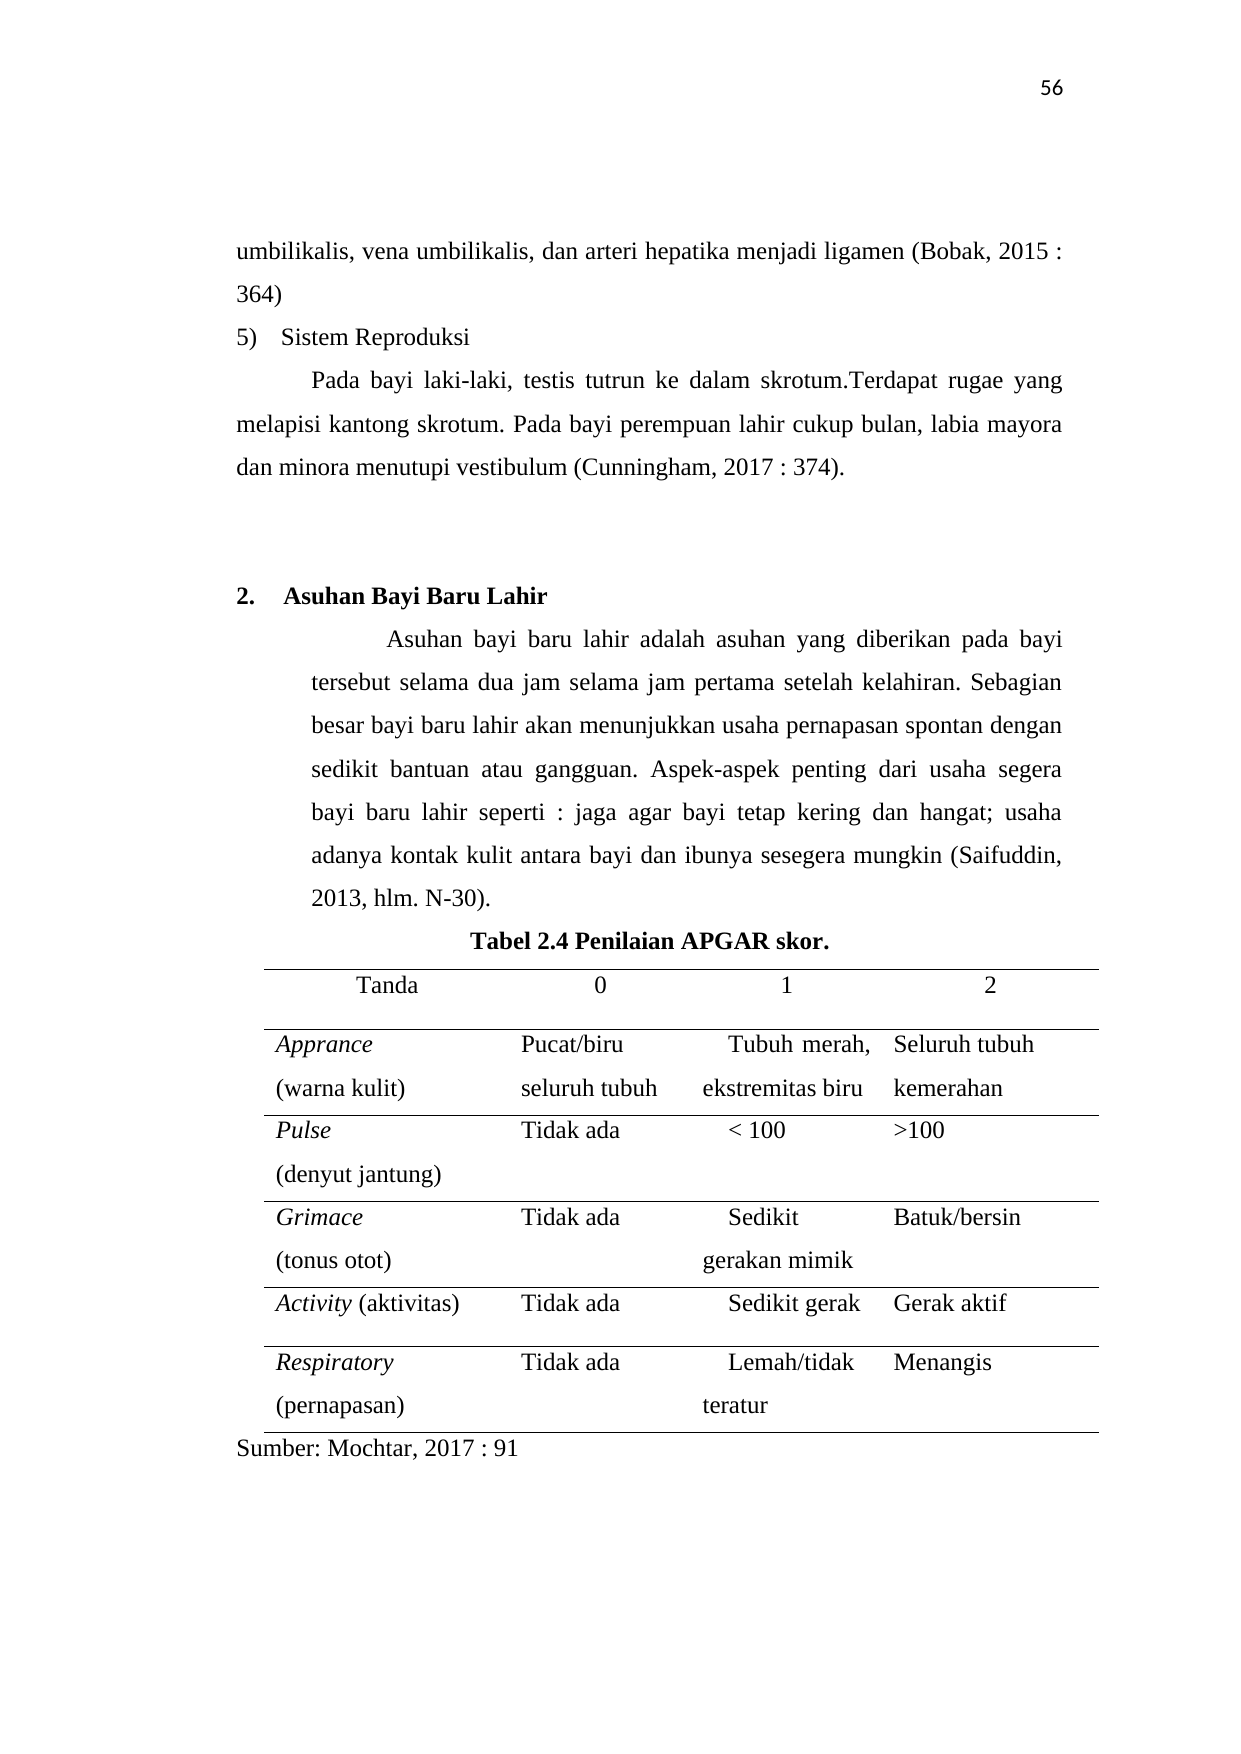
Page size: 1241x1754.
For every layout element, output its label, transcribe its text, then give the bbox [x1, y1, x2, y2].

table_header 1 [691, 970, 882, 1028]
table_cell Respiratory (pernapasan) [264, 1347, 509, 1432]
table_cell Tidak ada [510, 1288, 691, 1346]
table_cell Tidak ada [510, 1347, 691, 1432]
table_cell Apprance (warna kulit) [264, 1030, 509, 1114]
table_cell Batuk/bersin [882, 1202, 1099, 1287]
table_header 0 [510, 970, 691, 1028]
table_cell Tidak ada [510, 1116, 691, 1201]
table_cell Seluruh tubuh kemerahan [882, 1030, 1099, 1114]
text Asuhan bayi baru lahir adalah asuhan yang diberikan pada bayi tersebut selama dua jam selama jam pertama setelah kelahiran. Sebagian besar bayi baru lahir akan menunjukkan usaha pernapasan spontan dengan sedikit bantuan atau gangguan. Aspek-aspek penting dari usaha segera bayi baru lahir seperti : jaga agar bayi tetap kering dan hangat; usaha adanya kontak kulit antara bayi dan ibunya sesegera mungkin (Saifuddin, 2013, hlm. N-30). [311, 624, 1063, 912]
table_cell Tidak ada [510, 1202, 691, 1287]
list 5) Sistem Reproduksi [236, 322, 1063, 351]
text Sumber: Mochtar, 2017 : 91 [236, 1433, 1063, 1461]
list Asuhan Bayi Baru Lahir [236, 581, 1063, 610]
table_cell Sedikit gerak [691, 1288, 882, 1346]
list Pada bayi laki-laki, testis tutrun ke dalam skrotum.Terdapat rugae yang melapisi kantong skrotum. Pada bayi perempuan lahir cukup bulan, labia mayora dan minora menutupi vestibulum (Cunningham, 2017 : 374). [236, 366, 1063, 481]
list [236, 236, 1063, 308]
table_cell Menangis [882, 1347, 1099, 1432]
table_cell Sedikit gerakan mimik [691, 1202, 882, 1287]
table_cell Tubuh merah, ekstremitas biru [691, 1030, 882, 1114]
table_cell Pulse (denyut jantung) [264, 1116, 509, 1201]
table_header 2 [882, 970, 1099, 1028]
table_cell < 100 [691, 1116, 882, 1201]
table_cell Lemah/tidak teratur [691, 1347, 882, 1432]
table_cell Activity (aktivitas) [264, 1288, 509, 1346]
table_header Tanda [264, 970, 509, 1028]
table_cell Grimace (tonus otot) [264, 1202, 509, 1287]
table_cell Pucat/biru seluruh tubuh [510, 1030, 691, 1114]
text Tabel 2.4 Penilaian APGAR skor. [236, 926, 1063, 955]
table_cell >100 [882, 1116, 1099, 1201]
table_cell Gerak aktif [882, 1288, 1099, 1346]
